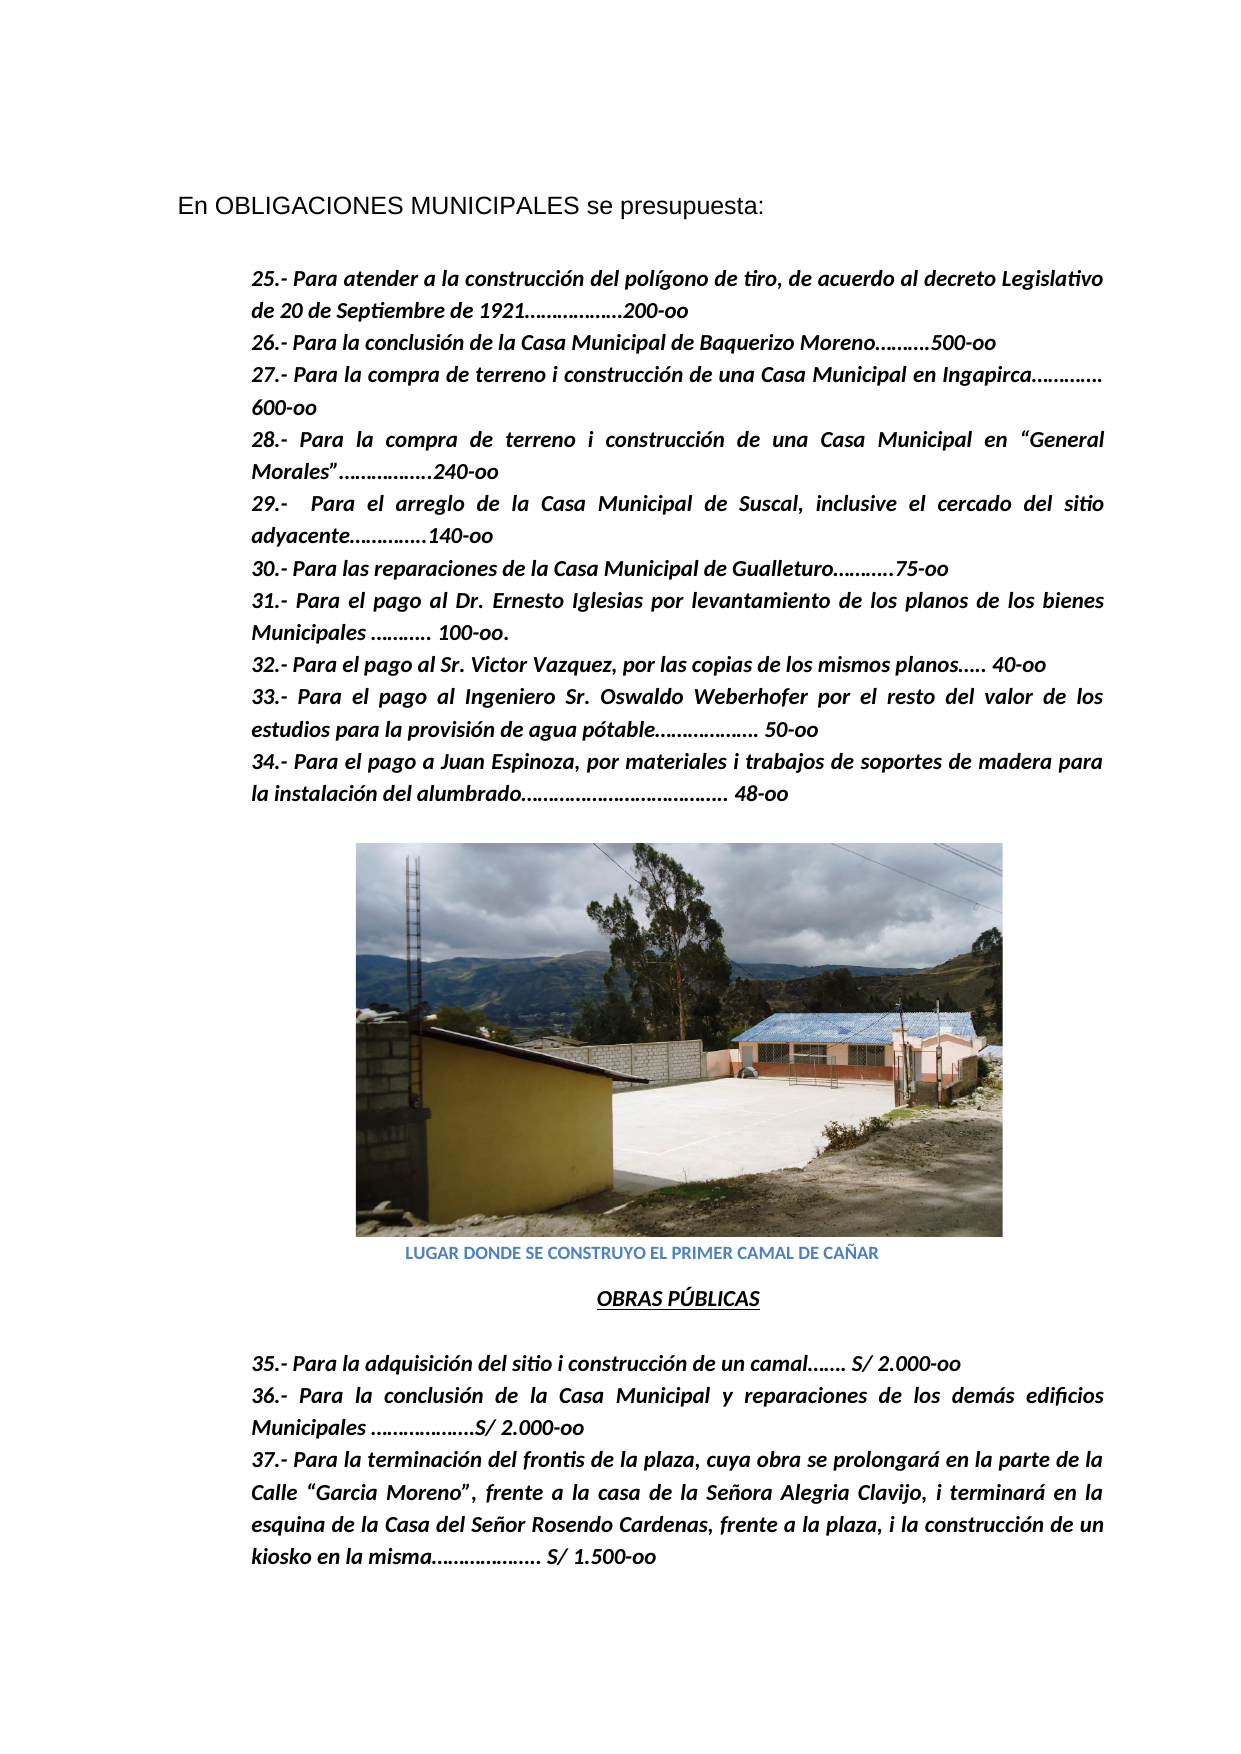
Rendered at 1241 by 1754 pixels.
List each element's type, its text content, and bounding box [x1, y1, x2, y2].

text 37.- Para la terminación del frontis de la plaza, cuya obra se prolongará en la parte de la Calle “Garcia Moreno”, frente a la casa de la Señora Alegria Clavijo, i terminará en la esquina de la Casa del Señor Rosendo Cardenas, frente a la plaza, i la construcción de un kiosko en la misma……………….. S/ 1.500-oo [251, 1446, 1107, 1570]
text 27.- Para la compra de terreno i construcción de una Casa Municipal en Ingapirca…………. 600-oo [251, 361, 1107, 421]
picture [355, 843, 1003, 1237]
text 35.- Para la adquisición del sitio i construcción de un camal……. S/ 2.000-oo [251, 1349, 1107, 1377]
text 34.- Para el pago a Juan Espinoza, por materiales i trabajos de soportes de madera para la instalación del alumbrado……………………………….. 48-oo [251, 747, 1107, 807]
text 26.- Para la conclusión de la Casa Municipal de Baquerizo Moreno……….500-oo [251, 328, 1107, 356]
text LUGAR DONDE SE CONSTRUYO EL PRIMER CAMAL DE CAÑAR [177, 1241, 1107, 1264]
text 30.- Para las reparaciones de la Casa Municipal de Gualleturo………..75-oo [251, 554, 1107, 582]
text 29.- Para el arreglo de la Casa Municipal de Suscal, inclusive el cercado del sitio adyacente…………..140-oo [251, 489, 1107, 549]
text OBRAS PÚBLICAS [251, 1284, 1107, 1313]
text 25.- Para atender a la construcción del polígono de tiro, de acuerdo al decreto Legislativo de 20 de Septiembre de 1921………………200-oo [251, 264, 1107, 324]
text 31.- Para el pago al Dr. Ernesto Iglesias por levantamiento de los planos de los bienes Municipales ……….. 100-oo. [251, 586, 1107, 646]
text 36.- Para la conclusión de la Casa Municipal y reparaciones de los demás edificios Municipales ……………….S/ 2.000-oo [251, 1381, 1107, 1441]
text 33.- Para el pago al Ingeniero Sr. Oswaldo Weberhofer por el resto del valor de los estudios para la provisión de agua pótable………………. 50-oo [251, 682, 1107, 743]
text 32.- Para el pago al Sr. Victor Vazquez, por las copias de los mismos planos….. 40-oo [251, 650, 1107, 678]
text En OBLIGACIONES MUNICIPALES se presupuesta: [177, 191, 1107, 219]
text 28.- Para la compra de terreno i construcción de una Casa Municipal en “General Morales”……………..240-oo [251, 425, 1107, 485]
